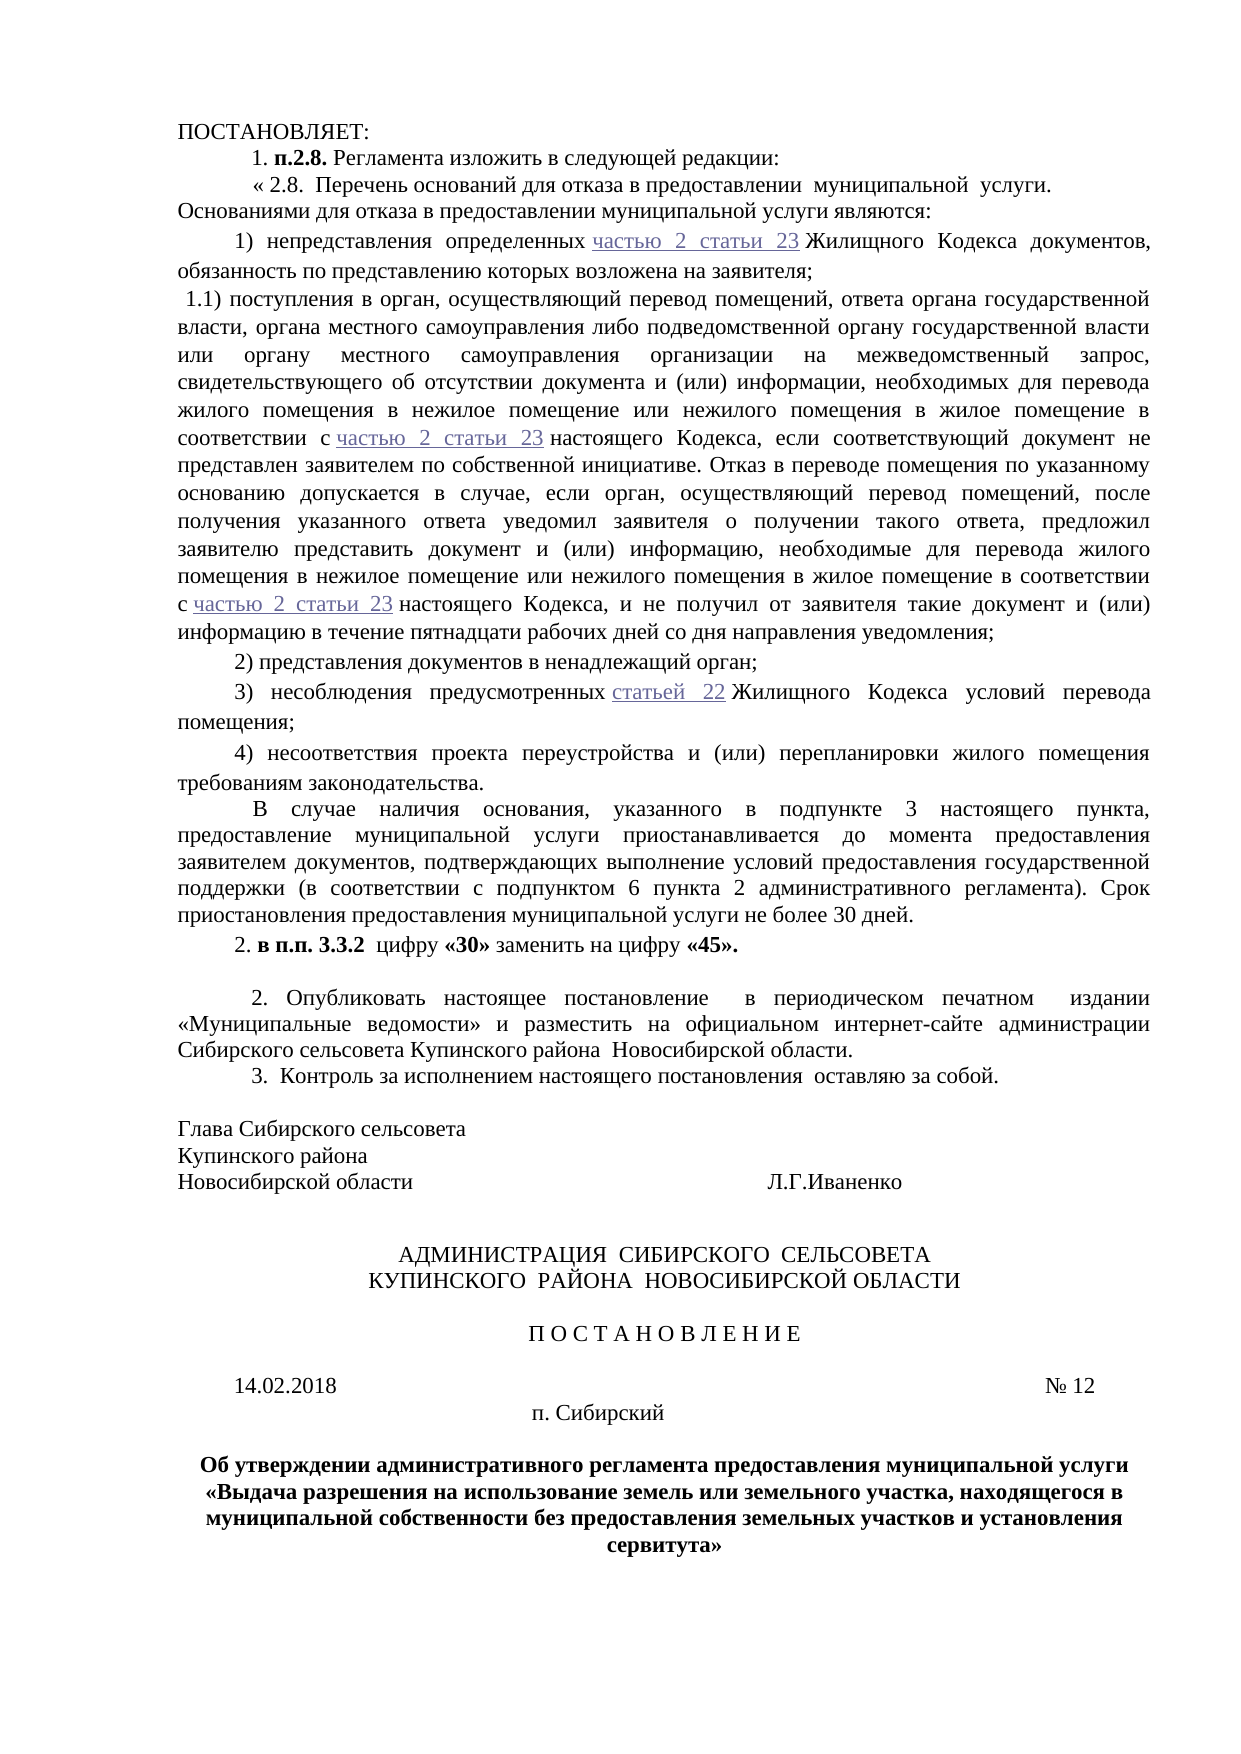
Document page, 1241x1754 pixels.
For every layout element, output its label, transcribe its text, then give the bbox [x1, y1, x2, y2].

text КУПИНСКОГО РАЙОНА НОВОСИБИРСКОЙ ОБЛАСТИ [177, 1267, 1152, 1293]
text 3. Контроль за исполнением настоящего постановления оставляю за собой. [177, 1063, 1152, 1089]
text 2) представления документов в ненадлежащий орган; [177, 644, 1152, 674]
text п. Сибирский [177, 1399, 1152, 1425]
text 1. п.2.8. Регламента изложить в следующей редакции: [177, 144, 1152, 171]
text В случае наличия основания, указанного в подпункте 3 настоящего пункта, предоставление муниципальной услуги приостанавливается до момента предоставления заявителем документов, подтверждающих выполнение условий предоставления государственной поддержки (в соответствии с подпунктом 6 пункта 2 административного регламента). Срок приостановления предоставления муниципальной услуги не более 30 дней. [177, 795, 1152, 927]
text 1.1) поступления в орган, осуществляющий перевод помещений, ответа органа государственной власти, органа местного самоуправления либо подведомственной органу государственной власти или органу местного самоуправления организации на межведомственный запрос, свидетельствующего об отсутствии документа и (или) информации, необходимых для перевода жилого помещения в нежилое помещение или нежилого помещения в жилое помещение в соответствии с частью 2 статьи 23 настоящего Кодекса, если соответствующий документ не представлен заявителем по собственной инициативе. Отказ в переводе помещения по указанному основанию допускается в случае, если орган, осуществляющий перевод помещений, после получения указанного ответа уведомил заявителя о получении такого ответа, предложил заявителю представить документ и (или) информацию, необходимые для перевода жилого помещения в нежилое помещение или нежилого помещения в жилое помещение в соответствии с частью 2 статьи 23 настоящего Кодекса, и не получил от заявителя такие документ и (или) информацию в течение пятнадцати рабочих дней со дня направления уведомления; [177, 284, 1152, 644]
text « 2.8. Перечень оснований для отказа в предоставлении муниципальной услуги. [177, 171, 1152, 197]
text 2. Опубликовать настоящее постановление в периодическом печатном издании «Муниципальные ведомости» и разместить на официальном интернет-сайте администрации Сибирского сельсовета Купинского района Новосибирской области. [177, 983, 1152, 1063]
text 3) несоблюдения предусмотренных статьей 22 Жилищного Кодекса условий перевода помещения; [177, 674, 1152, 735]
text П О С Т А Н О В Л Е Н И Е [177, 1320, 1152, 1346]
text «Выдача разрешения на использование земель или земельного участка, находящегося в муниципальной собственности без предоставления земельных участков и установления сервитута» [177, 1478, 1152, 1557]
text 1) непредставления определенных частью 2 статьи 23 Жилищного Кодекса документов, обязанность по представлению которых возложена на заявителя; [177, 223, 1152, 284]
text Основаниями для отказа в предоставлении муниципальной услуги являются: [177, 197, 1152, 223]
text Новосибирской области Л.Г.Иваненко [177, 1168, 1152, 1194]
text Глава Сибирского сельсовета [177, 1115, 1152, 1142]
text 4) несоответствия проекта переустройства и (или) перепланировки жилого помещения требованиям законодательства. [177, 735, 1152, 795]
text АДМИНИСТРАЦИЯ СИБИРСКОГО СЕЛЬСОВЕТА [177, 1241, 1152, 1267]
text Об утверждении административного регламента предоставления муниципальной услуги [177, 1452, 1152, 1478]
text Купинского района [177, 1142, 1152, 1168]
text 14.02.2018 № 12 [177, 1372, 1152, 1399]
text ПОСТАНОВЛЯЕТ: [177, 118, 1152, 144]
text 2. в п.п. 3.3.2 цифру «30» заменить на цифру «45». [177, 927, 1152, 957]
